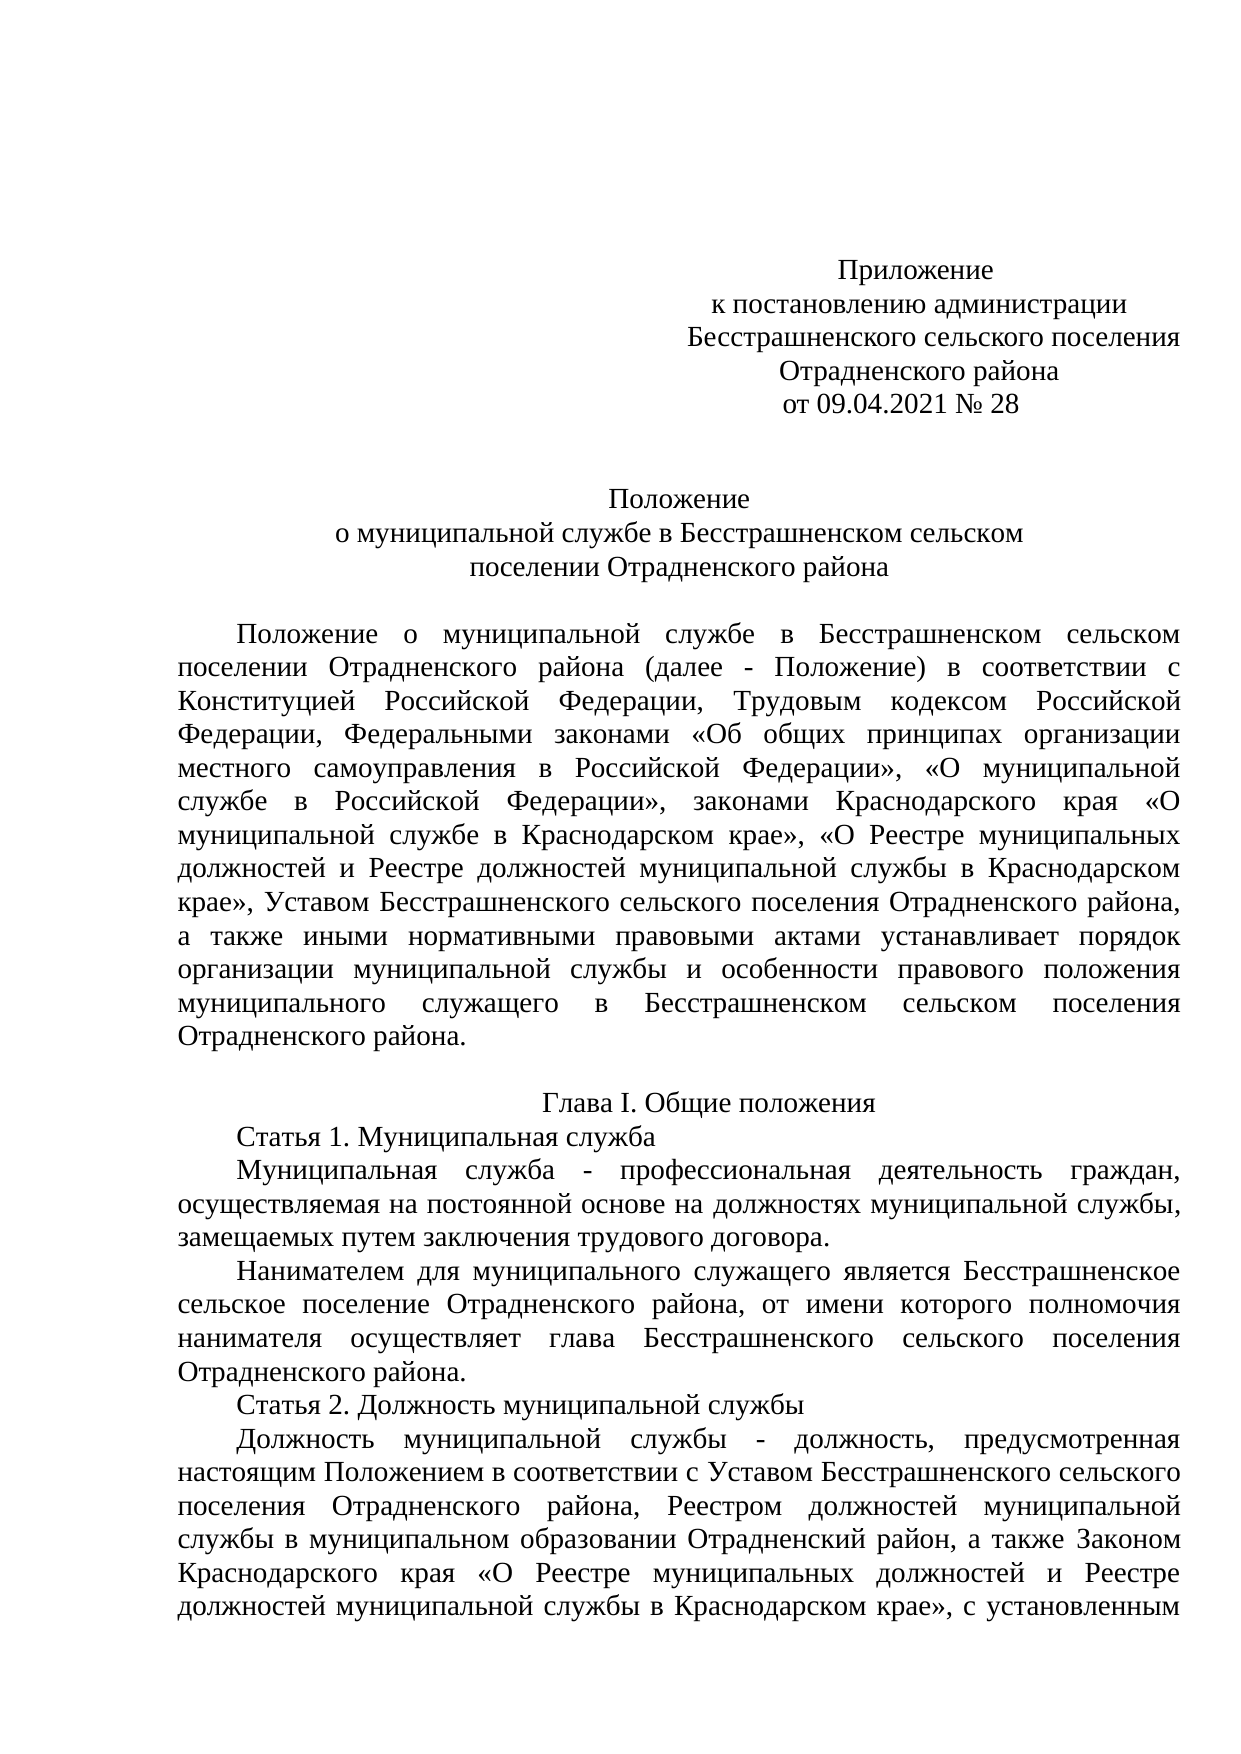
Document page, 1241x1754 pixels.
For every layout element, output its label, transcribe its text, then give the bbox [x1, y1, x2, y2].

text Нанимателем для муниципального служащего является Бесстрашненское сельское поселение Отрадненского района, от имени которого полномочия нанимателя осуществляет глава Бесстрашненского сельского поселения Отрадненского района. [177, 1253, 1181, 1387]
text Приложение [177, 252, 1181, 286]
text Муниципальная служба - профессиональная деятельность граждан, осуществляемая на постоянной основе на должностях муниципальной службы, замещаемых путем заключения трудового договора. [177, 1152, 1181, 1253]
text Бесстрашненского сельского поселения [177, 319, 1181, 353]
text Положение о муниципальной службе в Бесстрашненском сельском [177, 482, 1181, 549]
text от 09.04.2021 № 28 [177, 386, 1181, 420]
text Глава I. Общие положения [177, 1085, 1181, 1119]
text поселении Отрадненского района [177, 549, 1181, 582]
text Статья 2. Должность муниципальной службы [177, 1387, 1181, 1421]
text Отрадненского района [177, 353, 1181, 386]
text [177, 1421, 1181, 1622]
text Положение о муниципальной службе в Бесстрашненском сельском поселении Отрадненского района (далее - Положение) в соответствии с Конституцией Российской Федерации, Трудовым кодексом Российской Федерации, Федеральными законами «Об общих принципах организации местного самоуправления в Российской Федерации», «О муниципальной службе в Российской Федерации», законами Краснодарского края «О муниципальной службе в Краснодарском крае», «О Реестре муниципальных должностей и Реестре должностей муниципальной службы в Краснодарском крае», Уставом Бесстрашненского сельского поселения Отрадненского района, а также иными нормативными правовыми актами устанавливает порядок организации муниципальной службы и особенности правового положения муниципального служащего в Бесстрашненском сельском поселения Отрадненского района. [177, 616, 1181, 1052]
text Статья 1. Муниципальная служба [177, 1119, 1181, 1152]
text к постановлению администрации [177, 286, 1181, 319]
